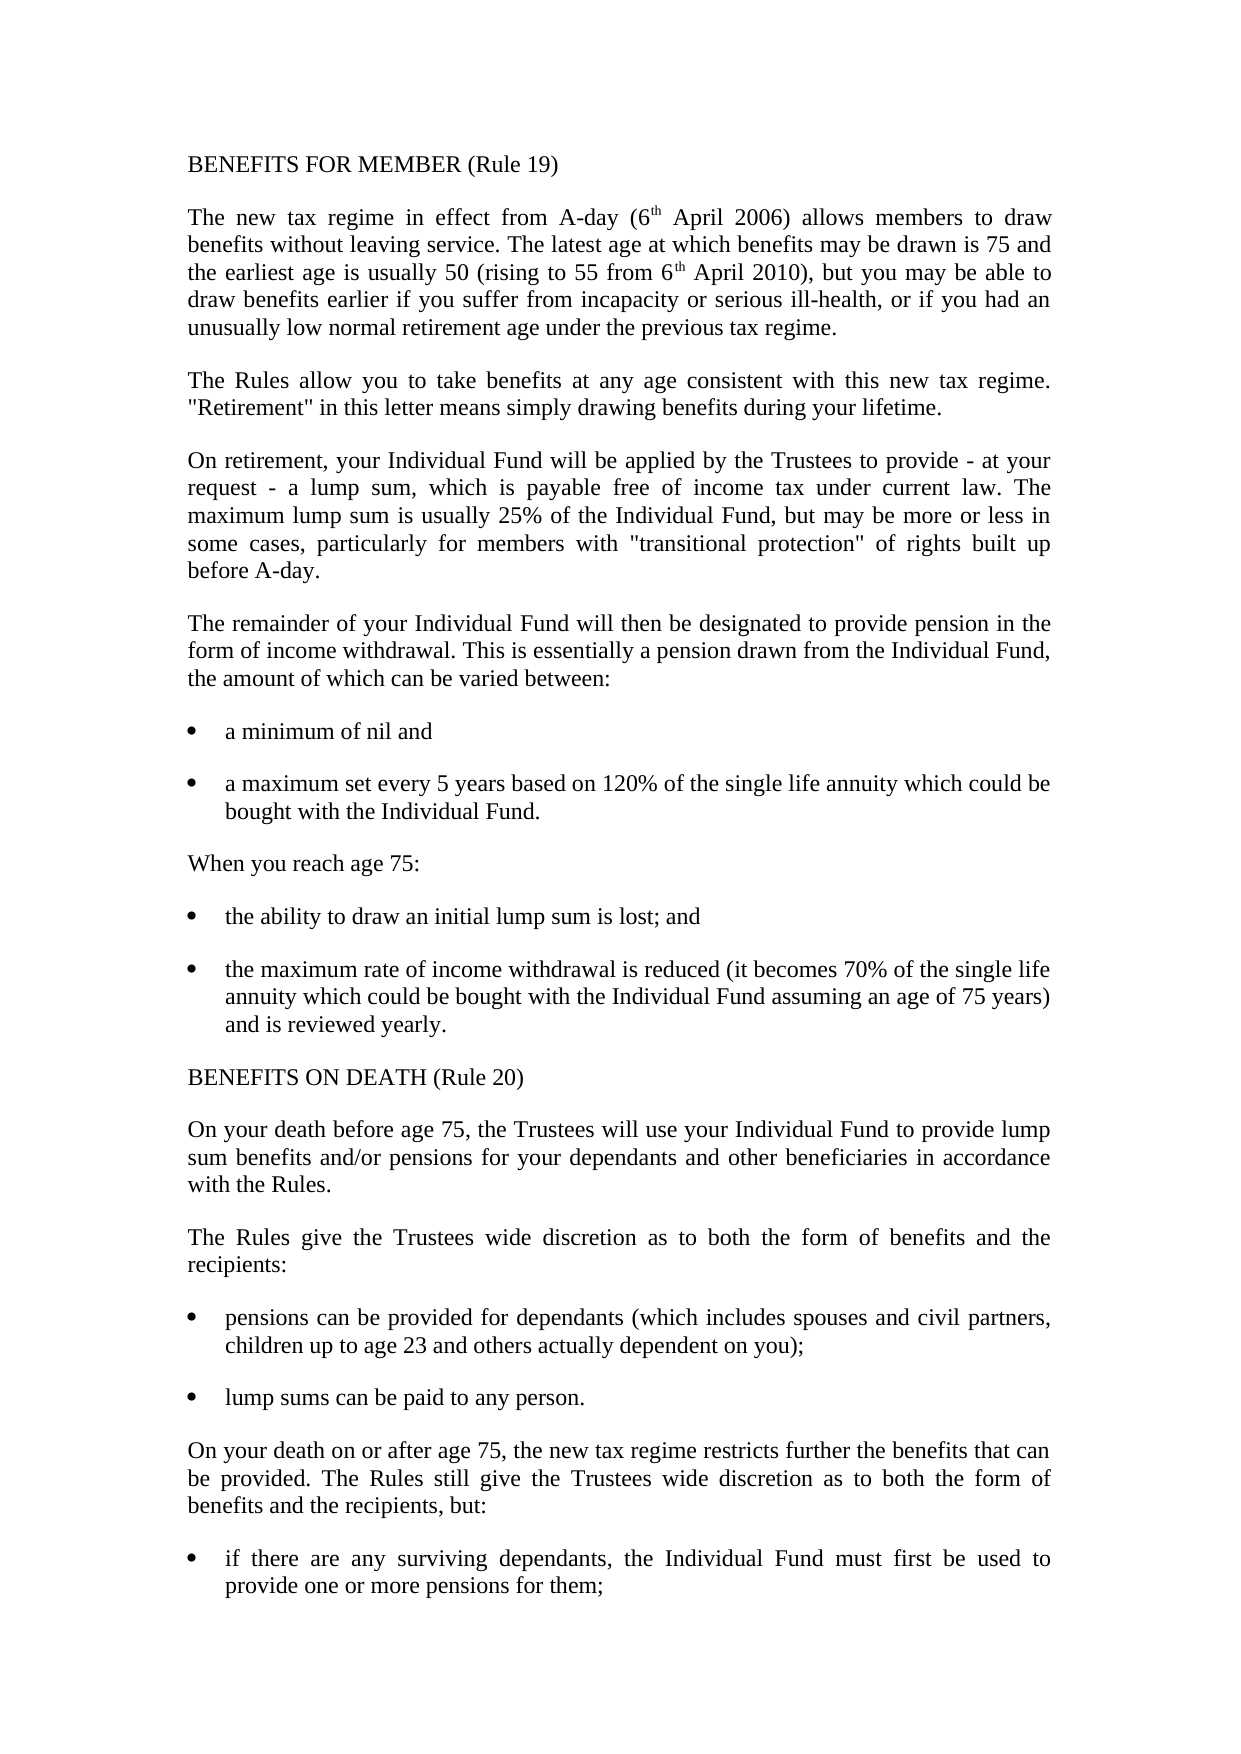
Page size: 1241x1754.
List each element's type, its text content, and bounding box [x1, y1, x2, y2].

text On your death before age 75, the Trustees will use your Individual Fund to provide lump sum benefits and/or pensions for your dependants and other beneficiaries in accordance with the Rules. [187, 1115, 1053, 1198]
text BENEFITS ON DEATH (Rule 20) [187, 1062, 1053, 1090]
text On retirement, your Individual Fund will be applied by the Trustees to provide - at your request - a lump sum, which is payable free of income tax under current law. The maximum lump sum is usually 25% of the Individual Fund, but may be more or less in some cases, particularly for members with "transitional protection" of rights built up before A-day. [187, 446, 1053, 584]
list the ability to draw an initial lump sum is lost; and [187, 902, 1053, 930]
list the maximum rate of income withdrawal is reduced (it becomes 70% of the single life annuity which could be bought with the Individual Fund assuming an age of 75 years) and is reviewed yearly. [187, 955, 1053, 1037]
text When you reach age 75: [187, 849, 1053, 877]
list if there are any surviving dependants, the Individual Fund must first be used to provide one or more pensions for them; [187, 1544, 1053, 1599]
text The Rules allow you to take benefits at any age consistent with this new tax regime. "Retirement" in this letter means simply drawing benefits during your lifetime. [187, 366, 1053, 421]
text BENEFITS FOR MEMBER (Rule 19) [187, 150, 1053, 178]
text The new tax regime in effect from A-day (6th April 2006) allows members to draw benefits without leaving service. The latest age at which benefits may be drawn is 75 and the earliest age is usually 50 (rising to 55 from 6th April 2010), but you may be able to draw benefits earlier if you suffer from incapacity or serious ill-health, or if you had an unusually low normal retirement age under the previous tax regime. [187, 203, 1053, 341]
text The remainder of your Individual Fund will then be designated to provide pension in the form of income withdrawal. This is essentially a pension drawn from the Individual Fund, the amount of which can be varied between: [187, 609, 1053, 692]
list pensions can be provided for dependants (which includes spouses and civil partners, children up to age 23 and others actually dependent on you); [187, 1303, 1053, 1358]
list a minimum of nil and [187, 717, 1053, 744]
list a maximum set every 5 years based on 120% of the single life annuity which could be bought with the Individual Fund. [187, 769, 1053, 824]
text On your death on or after age 75, the new tax regime restricts further the benefits that can be provided. The Rules still give the Trustees wide discretion as to both the form of benefits and the recipients, but: [187, 1436, 1053, 1519]
text The Rules give the Trustees wide discretion as to both the form of benefits and the recipients: [187, 1223, 1053, 1278]
list lump sums can be paid to any person. [187, 1383, 1053, 1411]
